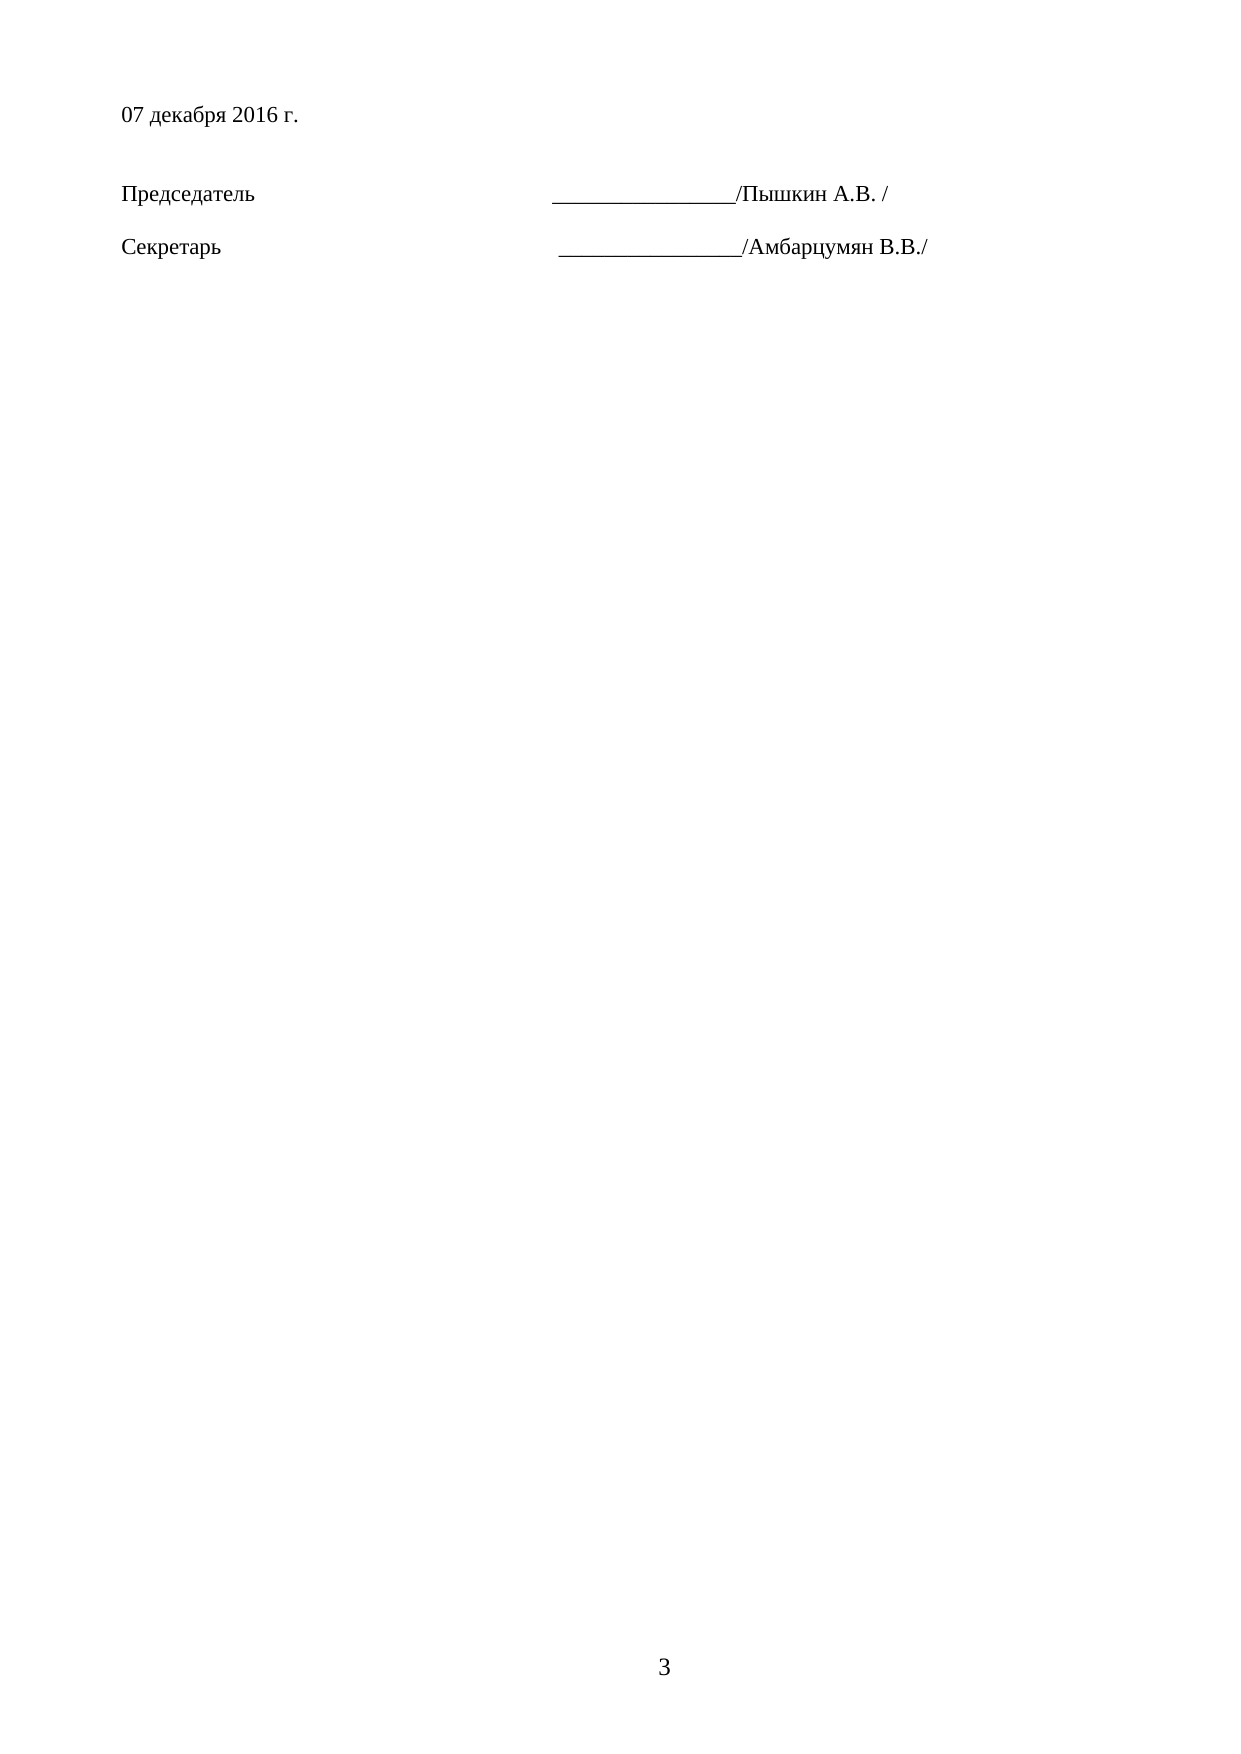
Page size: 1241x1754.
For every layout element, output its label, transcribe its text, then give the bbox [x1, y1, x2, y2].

text Секретарь ________________/Амбарцумян В.В./ [121, 233, 1152, 259]
text Председатель ________________/Пышкин А.В. / [121, 180, 1152, 207]
text 07 декабря 2016 г. [121, 101, 1152, 128]
